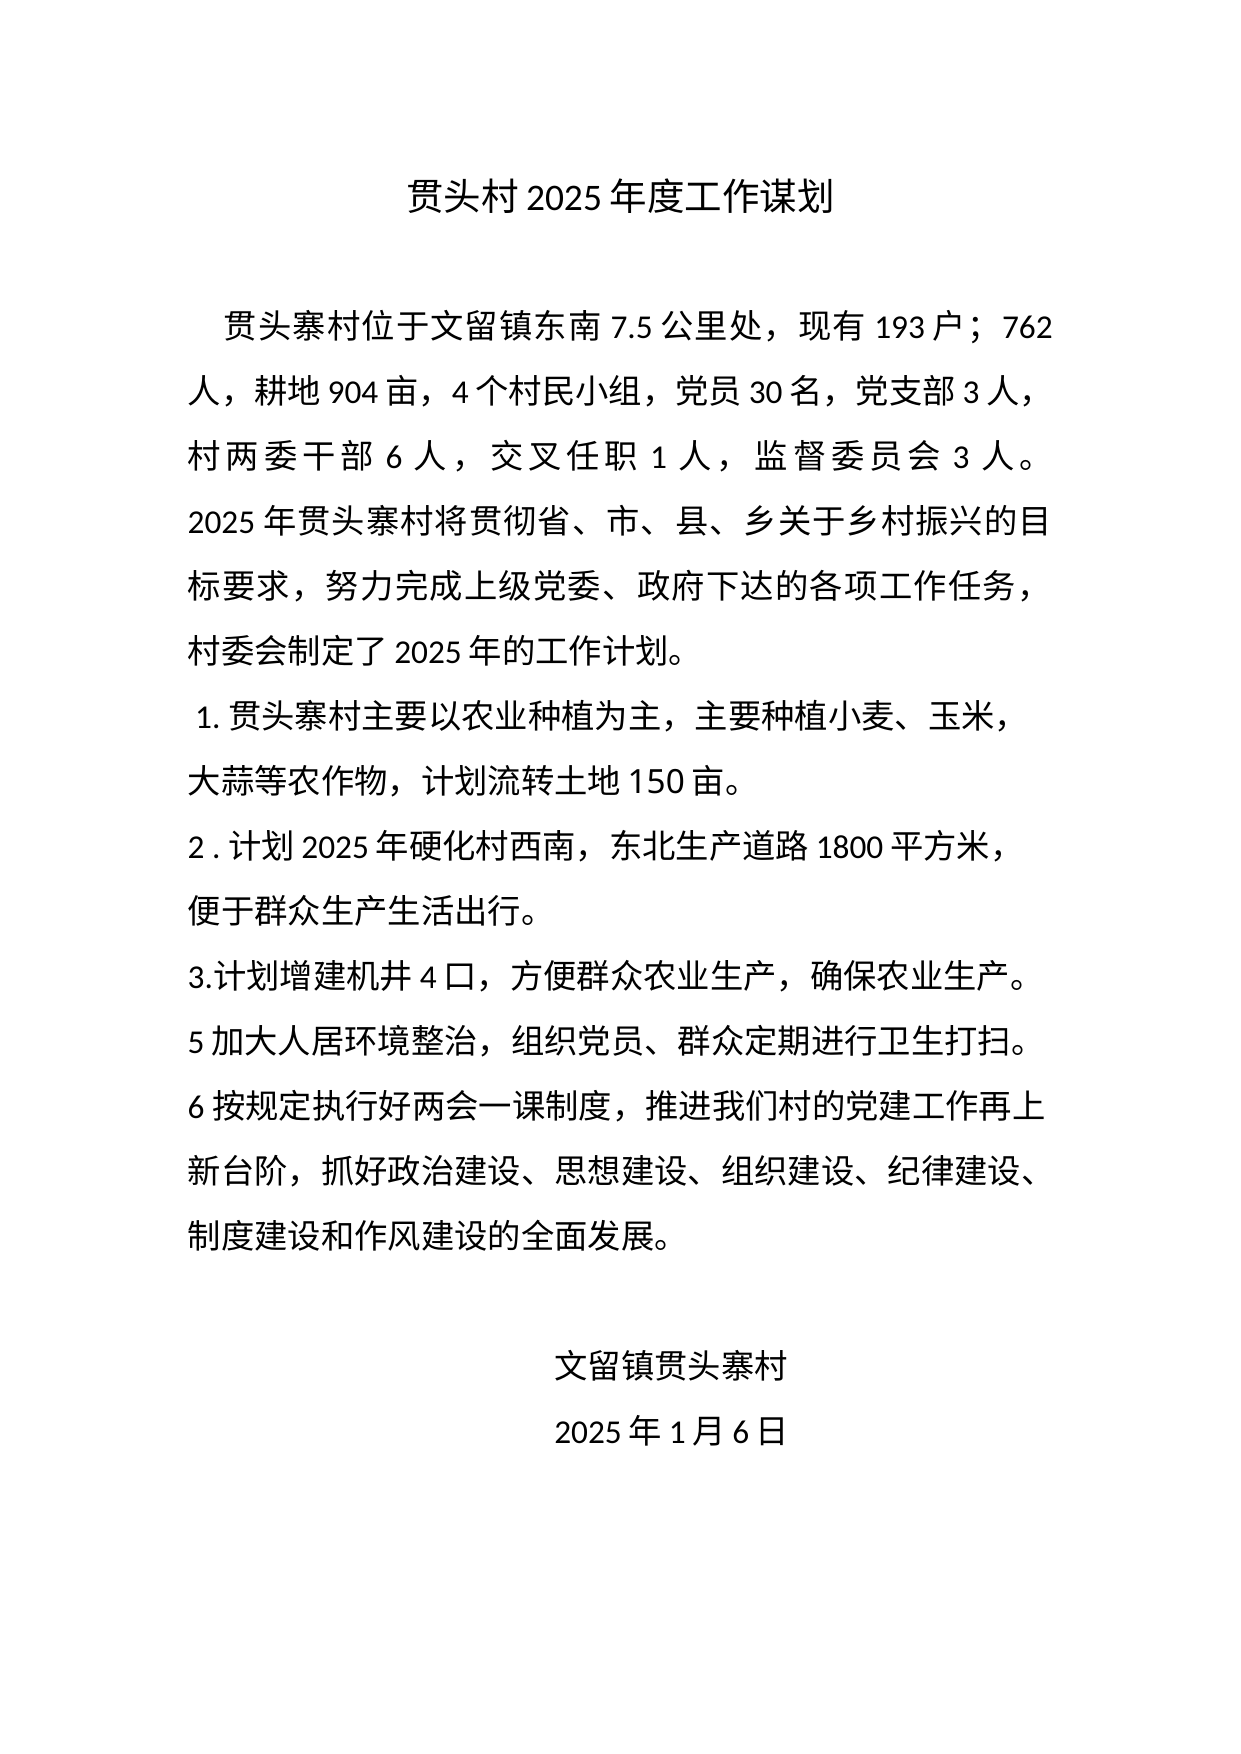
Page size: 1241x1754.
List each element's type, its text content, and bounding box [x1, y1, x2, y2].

text 3.计划增建机井4口，方便群众农业生产，确保农业生产。 [187, 942, 1053, 1007]
text 贯头村2025年度工作谋划 [187, 162, 1053, 227]
text 5加大人居环境整治，组织党员、群众定期进行卫生打扫。 [187, 1007, 1053, 1072]
text 2 . 计划2025年硬化村西南，东北生产道路1800平方米，便于群众生产生活出行。 [187, 812, 1053, 942]
text 文留镇贯头寨村 [187, 1332, 1053, 1397]
text 6 按规定执行好两会一课制度，推进我们村的党建工作再上新台阶，抓好政治建设、思想建设、组织建设、纪律建设、制度建设和作风建设的全面发展。 [187, 1072, 1053, 1267]
text 1. 贯头寨村主要以农业种植为主，主要种植小麦、玉米，大蒜等农作物，计划流转土地150亩。 [187, 682, 1053, 812]
text 2025年1月6日 [187, 1397, 1053, 1462]
text 贯头寨村位于文留镇东南7.5公里处，现有193户；762人，耕地904亩，4个村民小组，党员30名，党支部3人，村两委干部6人，交叉任职1人，监督委员会3人。 2025年贯头寨村将贯彻省、市、县、乡关于乡村振兴的目标要求，努力完成上级党委、政府下达的各项工作任务，村委会制定了2025年的工作计划。 [187, 292, 1053, 682]
